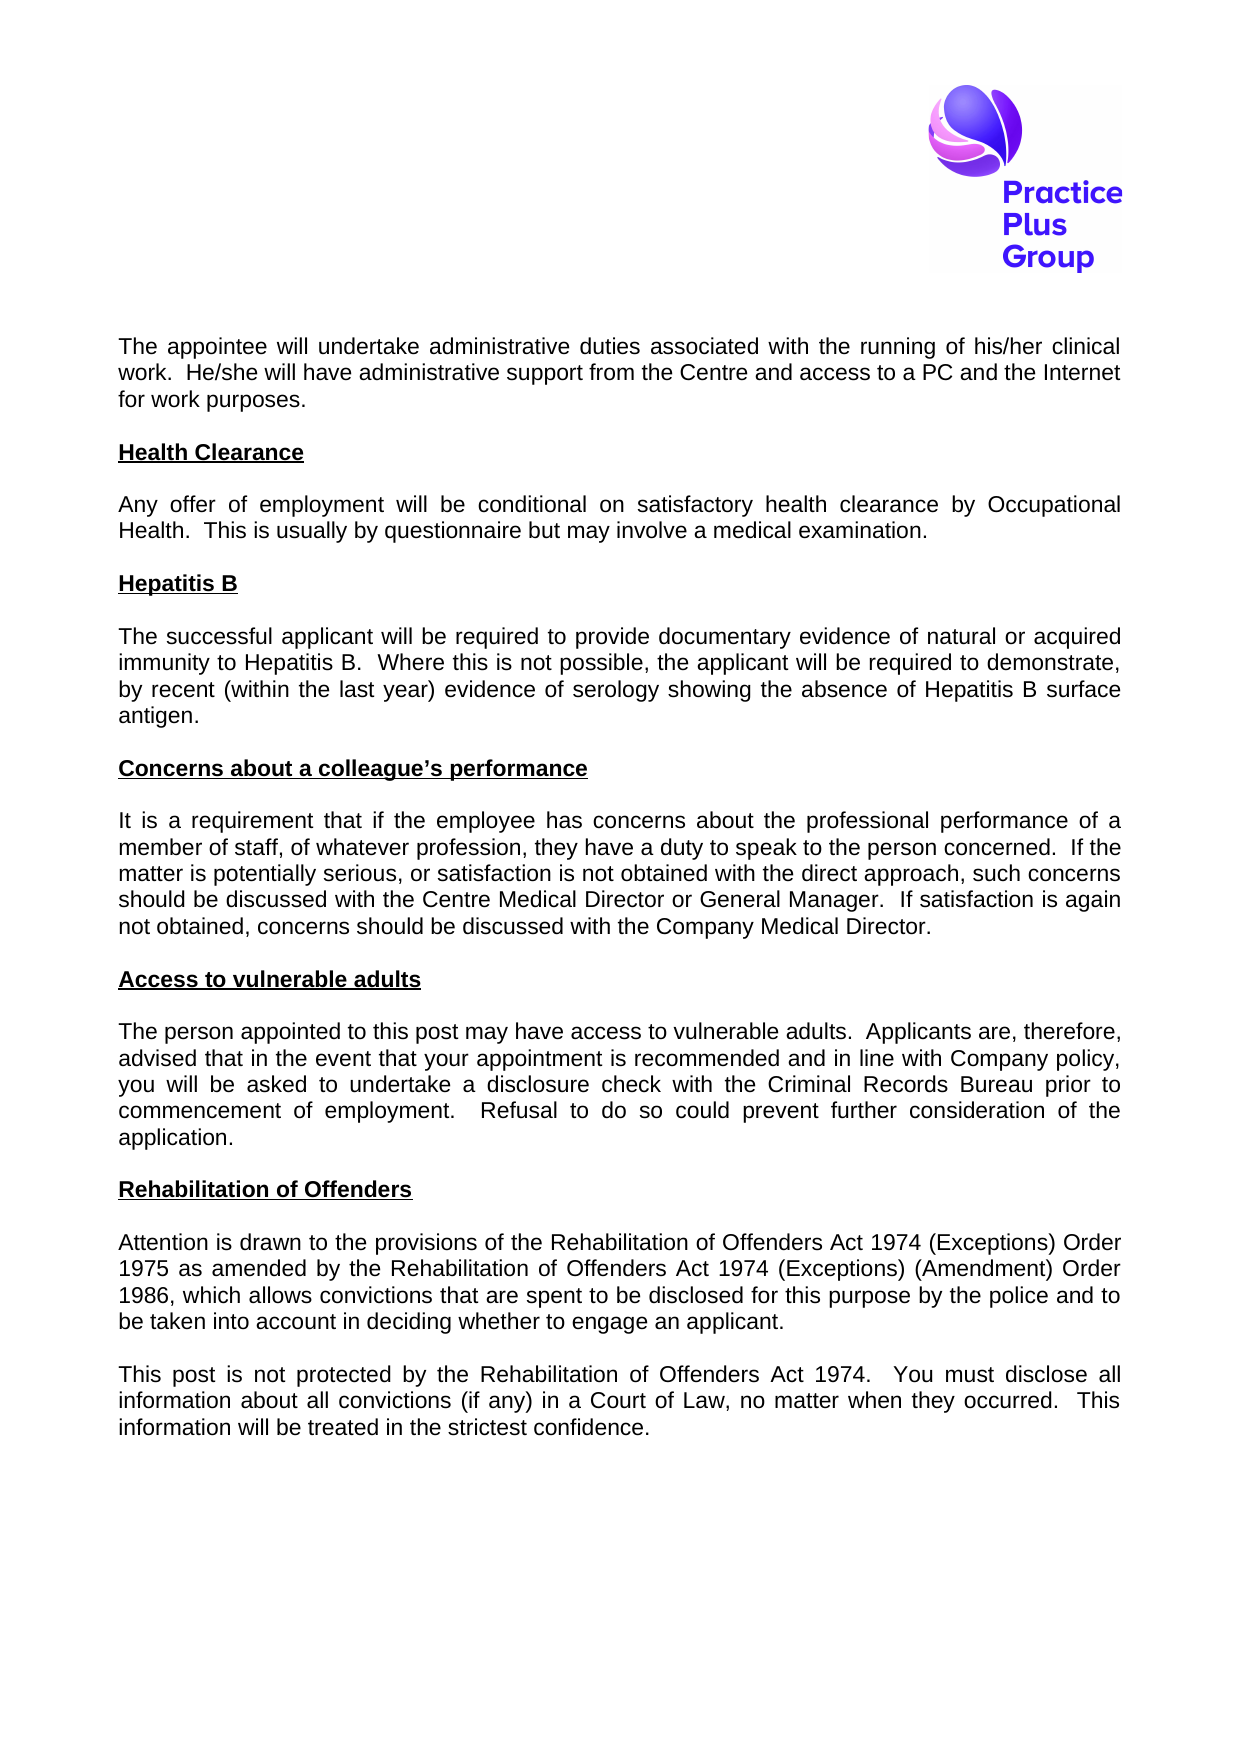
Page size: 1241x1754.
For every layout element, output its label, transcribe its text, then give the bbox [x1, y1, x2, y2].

subtitle This post is not protected by the Rehabilitation of Offenders Act 1974. You must disclose all information about all convictions (if any) in a Court of Law, no matter when they occurred. This information will be treated in the strictest confidence. [118, 1361, 1122, 1440]
subtitle The appointee will undertake administrative duties associated with the running of his/her clinical work. He/she will have administrative support from the Centre and access to a PC and the Internet for work purposes. [118, 333, 1122, 412]
subtitle Concerns about a colleague’s performance [118, 755, 1122, 781]
subtitle The person appointed to this post may have access to vulnerable adults. Applicants are, therefore, advised that in the event that your appointment is recommended and in line with Company policy, you will be asked to undertake a disclosure check with the Criminal Records Bureau prior to commencement of employment. Refusal to do so could prevent further consideration of the application. [118, 1018, 1122, 1150]
subtitle Access to vulnerable adults [118, 966, 1122, 992]
subtitle The successful applicant will be required to provide documentary evidence of natural or acquired immunity to Hepatitis B. Where this is not possible, the applicant will be required to demonstrate, by recent (within the last year) evidence of serology showing the absence of Hepatitis B surface antigen. [118, 623, 1122, 728]
subtitle Rehabilitation of Offenders [118, 1176, 1122, 1203]
subtitle Any offer of employment will be conditional on satisfactory health clearance by Occupational Health. This is usually by questionnaire but may involve a medical examination. [118, 491, 1122, 544]
subtitle Hepatitis B [118, 570, 1122, 597]
subtitle It is a requirement that if the employee has concerns about the professional performance of a member of staff, of whatever profession, they have a duty to speak to the person concerned. If the matter is potentially serious, or satisfaction is not obtained with the direct approach, such concerns should be discussed with the Centre Medical Director or General Manager. If satisfaction is again not obtained, concerns should be discussed with the Company Medical Director. [118, 807, 1122, 939]
subtitle Health Clearance [118, 438, 1122, 465]
picture [928, 85, 1123, 273]
subtitle Attention is drawn to the provisions of the Rehabilitation of Offenders Act 1974 (Exceptions) Order 1975 as amended by the Rehabilitation of Offenders Act 1974 (Exceptions) (Amendment) Order 1986, which allows convictions that are spent to be disclosed for this purpose by the police and to be taken into account in deciding whether to engage an applicant. [118, 1229, 1122, 1334]
